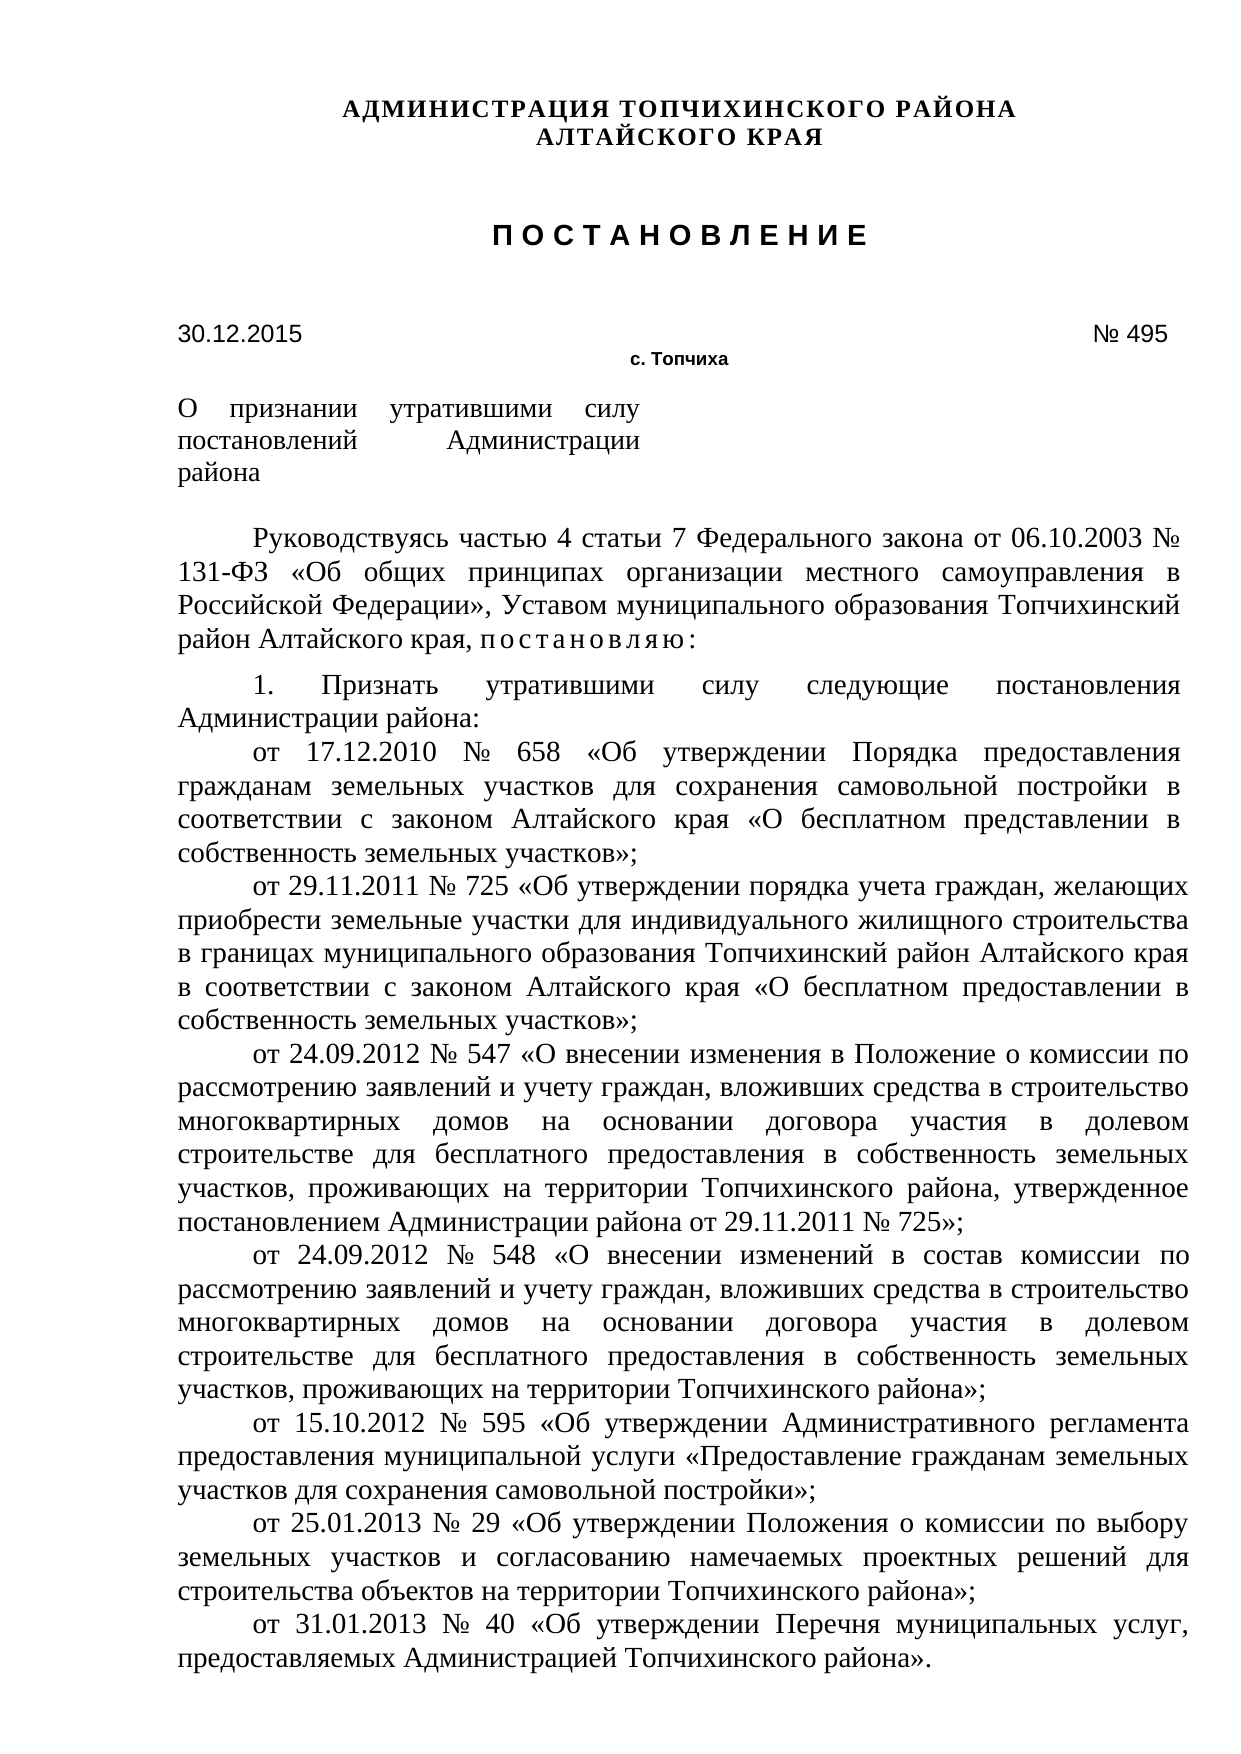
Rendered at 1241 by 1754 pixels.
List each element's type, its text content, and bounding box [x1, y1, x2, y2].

table_header О признании утратившими силу постановлений Администрации района [166, 391, 652, 488]
text от 15.10.2012 № 595 «Об утверждении Административного регламента предоставления муниципальной услуги «Предоставление гражданам земельных участков для сохранения самовольной постройки»; [177, 1405, 1190, 1506]
text от 25.01.2013 № 29 «Об утверждении Положения о комиссии по выбору земельных участков и согласованию намечаемых проектных решений для строительства объектов на территории Топчихинского района»; [177, 1506, 1190, 1606]
text Руководствуясь частью 4 статьи 7 Федерального закона от 06.10.2003 № 131-ФЗ «Об общих принципах организации местного самоуправления в Российской Федерации», Уставом муниципального образования Топчихинский район Алтайского края, постановляю: [177, 520, 1181, 654]
subtitle ПОСТАНОВЛЕНИЕ [177, 218, 1181, 252]
text АДМИНИСТРАЦИЯ ТОПЧИХИНСКОГО РАЙОНА [177, 94, 1181, 122]
text от 17.12.2010 № 658 «Об утверждении Порядка предоставления гражданам земельных участков для сохранения самовольной постройки в соответствии с законом Алтайского края «О бесплатном представлении в собственность земельных участков»; [177, 734, 1181, 868]
text от 31.01.2013 № 40 «Об утверждении Перечня муниципальных услуг, предоставляемых Администрацией Топчихинского района». [177, 1606, 1190, 1673]
text 30.12.2015 № 495 [177, 319, 1181, 348]
text АЛТАЙСКОГО КРАЯ [177, 122, 1181, 151]
text от 24.09.2012 № 547 «О внесении изменения в Положение о комиссии по рассмотрению заявлений и учету граждан, вложивших средства в строительство многоквартирных домов на основании договора участия в долевом строительстве для бесплатного предоставления в собственность земельных участков, проживающих на территории Топчихинского района, утвержденное постановлением Администрации района от 29.11.2011 № 725»; [177, 1036, 1190, 1237]
text от 24.09.2012 № 548 «О внесении изменений в состав комиссии по рассмотрению заявлений и учету граждан, вложивших средства в строительство многоквартирных домов на основании договора участия в долевом строительстве для бесплатного предоставления в собственность земельных участков, проживающих на территории Топчихинского района»; [177, 1237, 1190, 1405]
text 1. Признать утратившими силу следующие постановления Администрации района: [177, 667, 1181, 734]
text от 29.11.2011 № 725 «Об утверждении порядка учета граждан, желающих приобрести земельные участки для индивидуального жилищного строительства в границах муниципального образования Топчихинский район Алтайского края в соответствии с законом Алтайского края «О бесплатном предоставлении в собственность земельных участков»; [177, 868, 1190, 1036]
text с. Топчиха [177, 348, 1181, 369]
